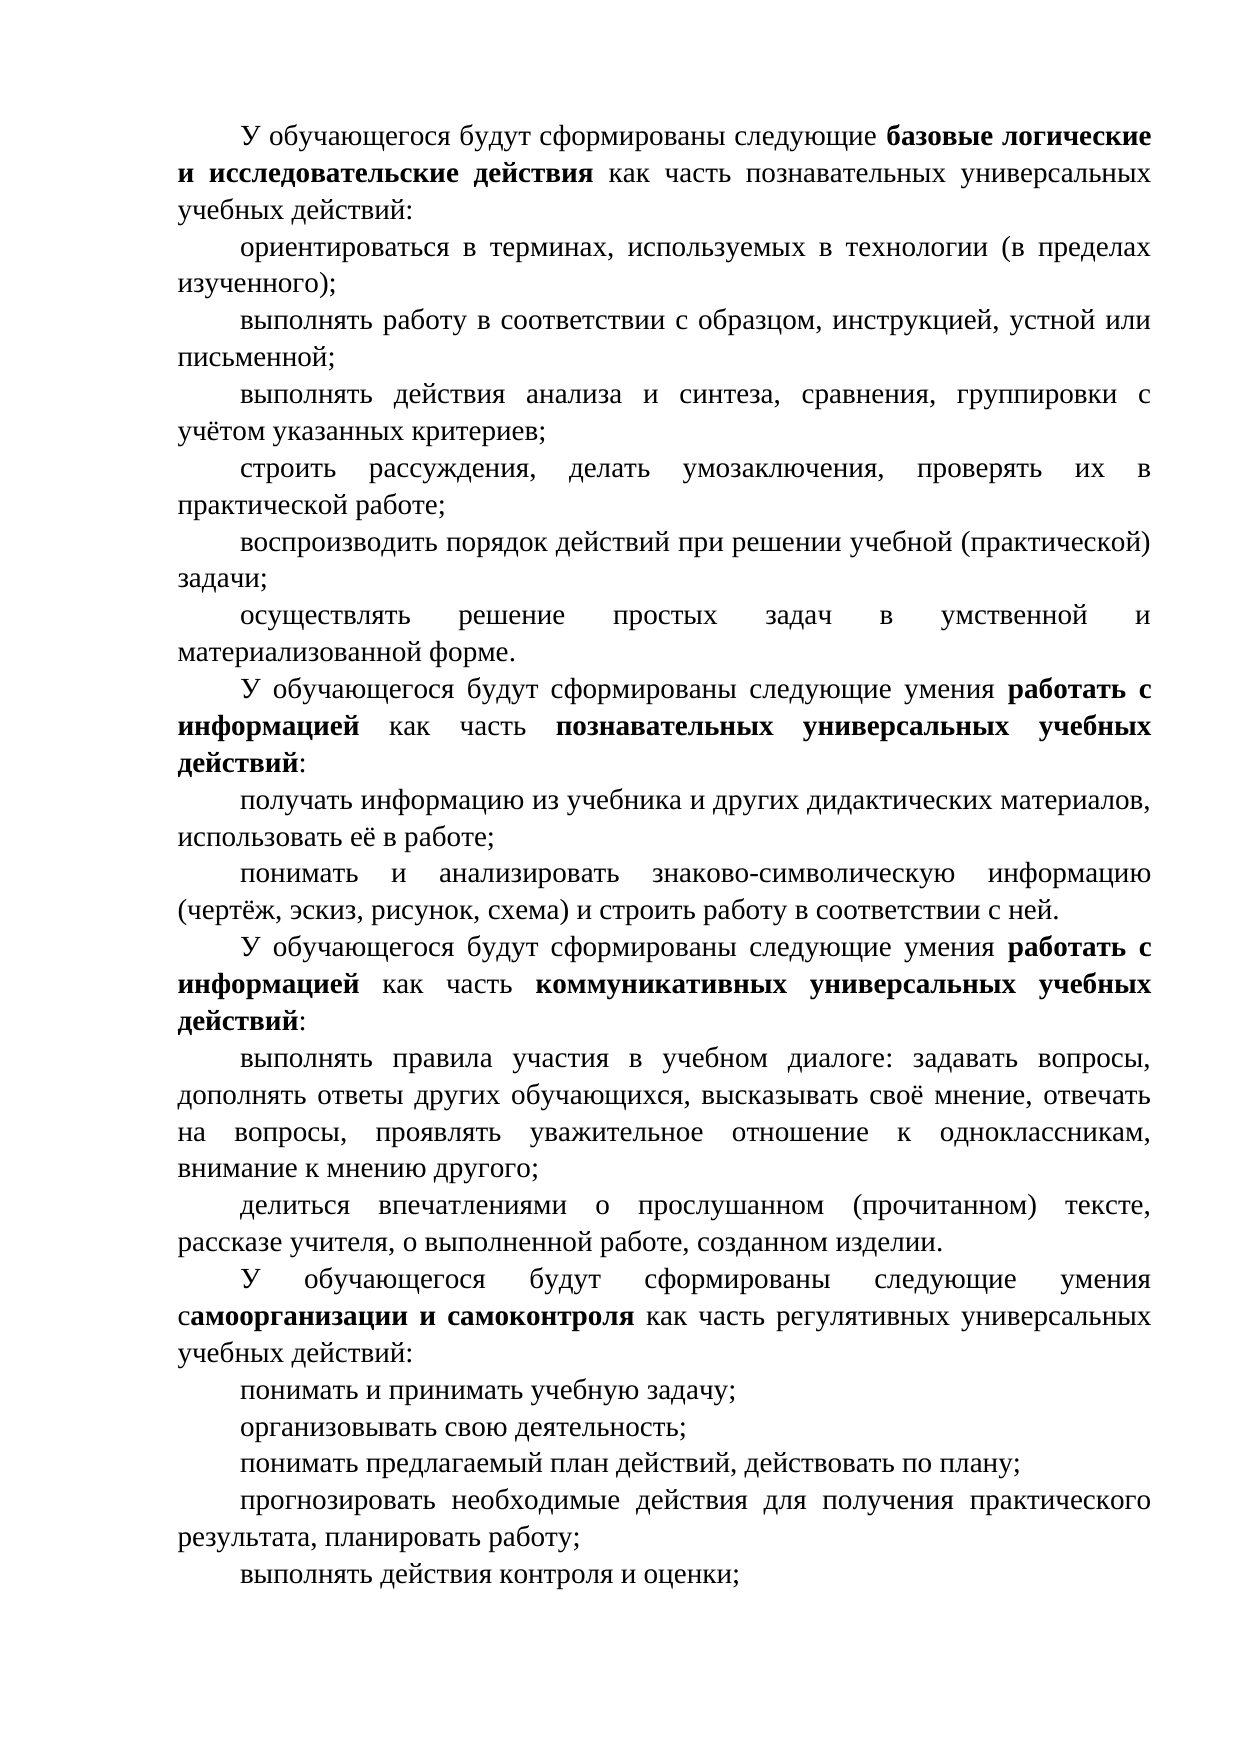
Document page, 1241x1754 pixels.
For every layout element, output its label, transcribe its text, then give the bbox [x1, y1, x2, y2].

text делиться впечатлениями о прослушанном (прочитанном) тексте, рассказе учителя, о выполненной работе, созданном изделии. [177, 1187, 1152, 1258]
text понимать и анализировать знаково-символическую информацию (чертёж, эскиз, рисунок, схема) и строить работу в соответствии с ней. [177, 856, 1152, 926]
text понимать и принимать учебную задачу; [177, 1372, 1152, 1405]
text У обучающегося будут сформированы следующие умения самоорганизации и самоконтроля как часть регулятивных универсальных учебных действий: [177, 1261, 1152, 1368]
text У обучающегося будут сформированы следующие умения работать с информацией как часть познавательных универсальных учебных действий: [177, 671, 1152, 778]
text У обучающегося будут сформированы следующие умения работать с информацией как часть коммуникативных универсальных учебных действий: [177, 929, 1152, 1037]
text У обучающегося будут сформированы следующие базовые логические и исследовательские действия как часть познавательных универсальных учебных действий: [177, 118, 1152, 225]
text строить рассуждения, делать умозаключения, проверять их в практической работе; [177, 450, 1152, 520]
text получать информацию из учебника и других дидактических материалов, использовать её в работе; [177, 782, 1152, 852]
text прогнозировать необходимые действия для получения практического результата, планировать работу; [177, 1482, 1152, 1553]
text организовывать свою деятельность; [177, 1409, 1152, 1442]
text осуществлять решение простых задач в умственной и материализованной форме. [177, 597, 1152, 668]
text выполнять действия анализа и синтеза, сравнения, группировки с учётом указанных критериев; [177, 376, 1152, 447]
text выполнять действия контроля и оценки; [177, 1556, 1152, 1590]
text выполнять правила участия в учебном диалоге: задавать вопросы, дополнять ответы других обучающихся, высказывать своё мнение, отвечать на вопросы, проявлять уважительное отношение к одноклассникам, внимание к мнению другого; [177, 1040, 1152, 1184]
text воспроизводить порядок действий при решении учебной (практической) задачи; [177, 524, 1152, 594]
text понимать предлагаемый план действий, действовать по плану; [177, 1446, 1152, 1479]
text выполнять работу в соответствии с образцом, инструкцией, устной или письменной; [177, 302, 1152, 373]
text ориентироваться в терминах, используемых в технологии (в пределах изученного); [177, 229, 1152, 299]
